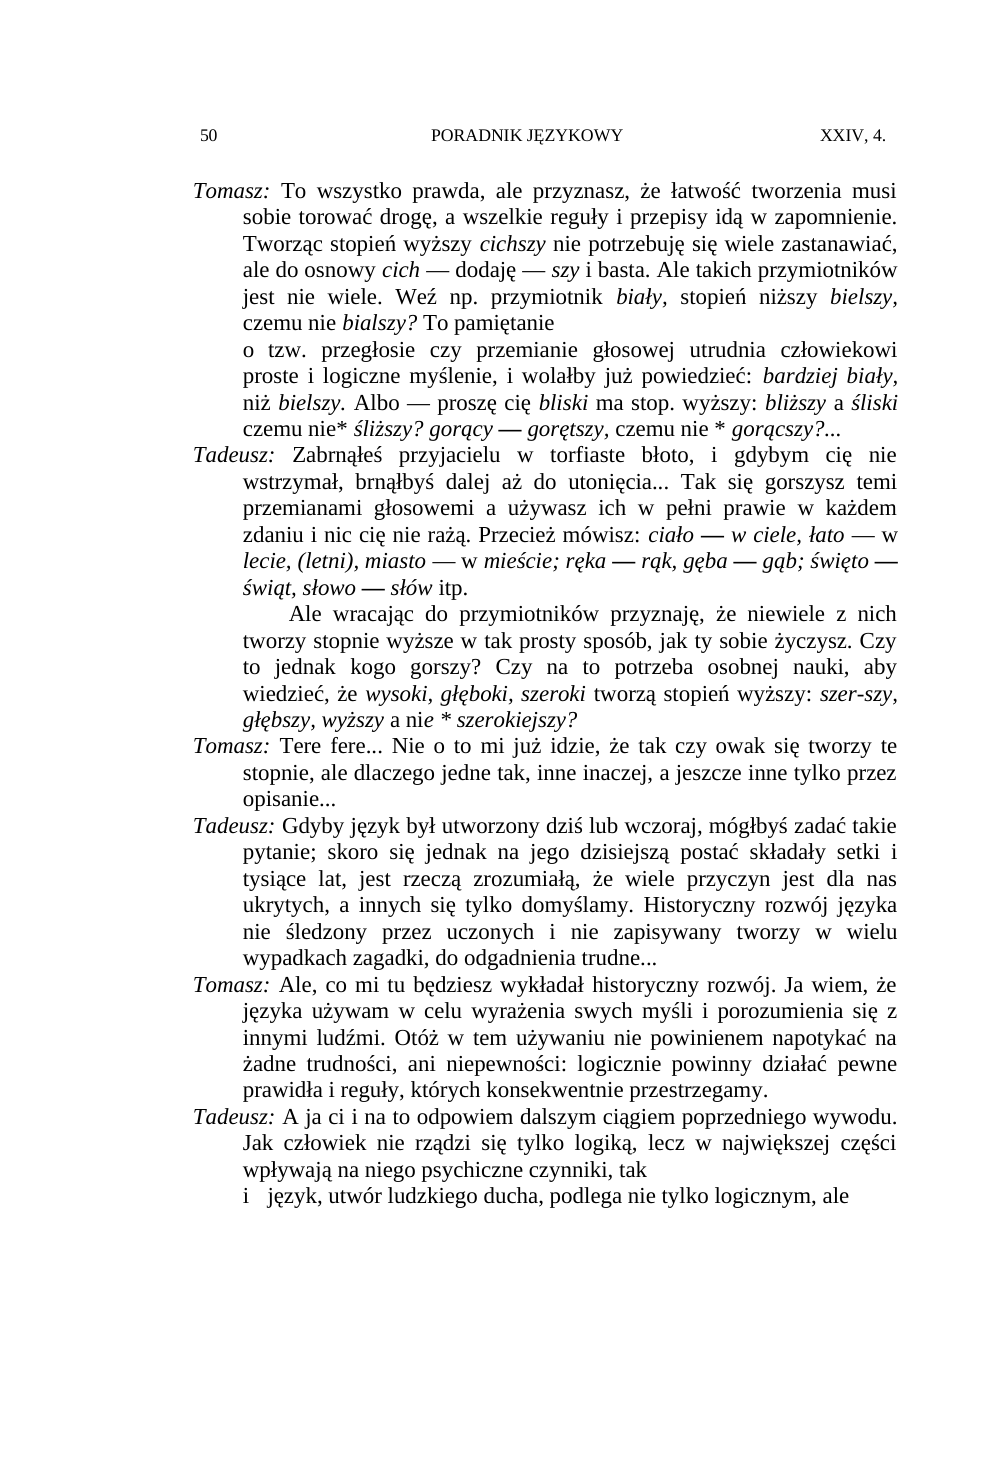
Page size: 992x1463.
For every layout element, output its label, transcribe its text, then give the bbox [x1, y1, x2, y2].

text Tomasz: Ale, co mi tu będziesz wykładał historyczny rozwój. Ja wiem, że języka używam w celu wyrażenia swych myśli i porozumienia się z innymi ludźmi. Otóż w tem używaniu nie powinienem napotykać na żadne trudności, ani niepewności: logicznie powinny działać pewne prawidła i reguły, których konsekwentnie przestrzegamy. [193, 971, 898, 1103]
text PORADNIK JĘZYKOWY [431, 127, 623, 145]
text Tadeusz: A ja ci i na to odpowiem dalszym ciągiem poprzedniego wywodu. Jak człowiek nie rządzi się tylko logiką, lecz w największej części wpływają na niego psychiczne czynniki, tak [193, 1103, 898, 1183]
text Tadeusz: Gdyby język był utworzony dziś lub wczoraj, mógłbyś zadać takie pytanie; skoro się jednak na jego dzisiejszą postać składały setki i tysiące lat, jest rzeczą zrozumiałą, że wiele przyczyn jest dla nas ukrytych, a innych się tylko domyślamy. Historyczny rozwój języka nie śledzony przez uczonych i nie zapisywany tworzy w wielu wypadkach zagadki, do odgadnienia trudne... [193, 812, 898, 971]
text XXIV, 4. [820, 128, 886, 145]
text Tomasz: To wszystko prawda, ale przyznasz, że łatwość tworzenia musi sobie torować drogę, a wszelkie reguły i przepisy idą w zapomnienie. Tworząc stopień wyższy cichszy nie potrzebuję się wiele zastanawiać, ale do osnowy cich — dodaję — szy i basta. Ale takich przymiotników jest nie wiele. Weź np. przymiotnik biały, stopień niższy bielszy, czemu nie bialszy? To pamiętanie [193, 177, 898, 336]
text 50 [200, 127, 217, 145]
text i język, utwór ludzkiego ducha, podlega nie tylko logicznym, ale [243, 1183, 898, 1209]
text o tzw. przegłosie czy przemianie głosowej utrudnia człowiekowi proste i logiczne myślenie, i wolałby już powiedzieć: bardziej biały, niż bielszy. Albo — proszę cię bliski ma stop. wyższy: bliższy a śliski czemu nie* śliższy? gorący — gorętszy, czemu nie * gorącszy?... [243, 336, 898, 442]
text Tomasz: Tere fere... Nie o to mi już idzie, że tak czy owak się tworzy te stopnie, ale dlaczego jedne tak, inne inaczej, a jeszcze inne tylko przez opisanie... [193, 733, 898, 812]
text Ale wracając do przymiotników przyznaję, że niewiele z nich tworzy stopnie wyższe w tak prosty sposób, jak ty sobie życzysz. Czy to jednak kogo gorszy? Czy na to potrzeba osobnej nauki, aby wiedzieć, że wysoki, głęboki, szeroki tworzą stopień wyższy: szer-szy, głębszy, wyższy a nie * szerokiejszy? [243, 601, 898, 733]
text Tadeusz: Zabrnąłeś przyjacielu w torfiaste błoto, i gdybym cię nie wstrzymał, brnąłbyś dalej aż do utonięcia... Tak się gorszysz temi przemianami głosowemi a używasz ich w pełni prawie w każdem zdaniu i nic cię nie rażą. Przecież mówisz: ciało — w ciele, łato — w lecie, (letni), miasto — w mieście; ręka — rąk, gęba — gąb; święto — świąt, słowo — słów itp. [193, 442, 898, 601]
